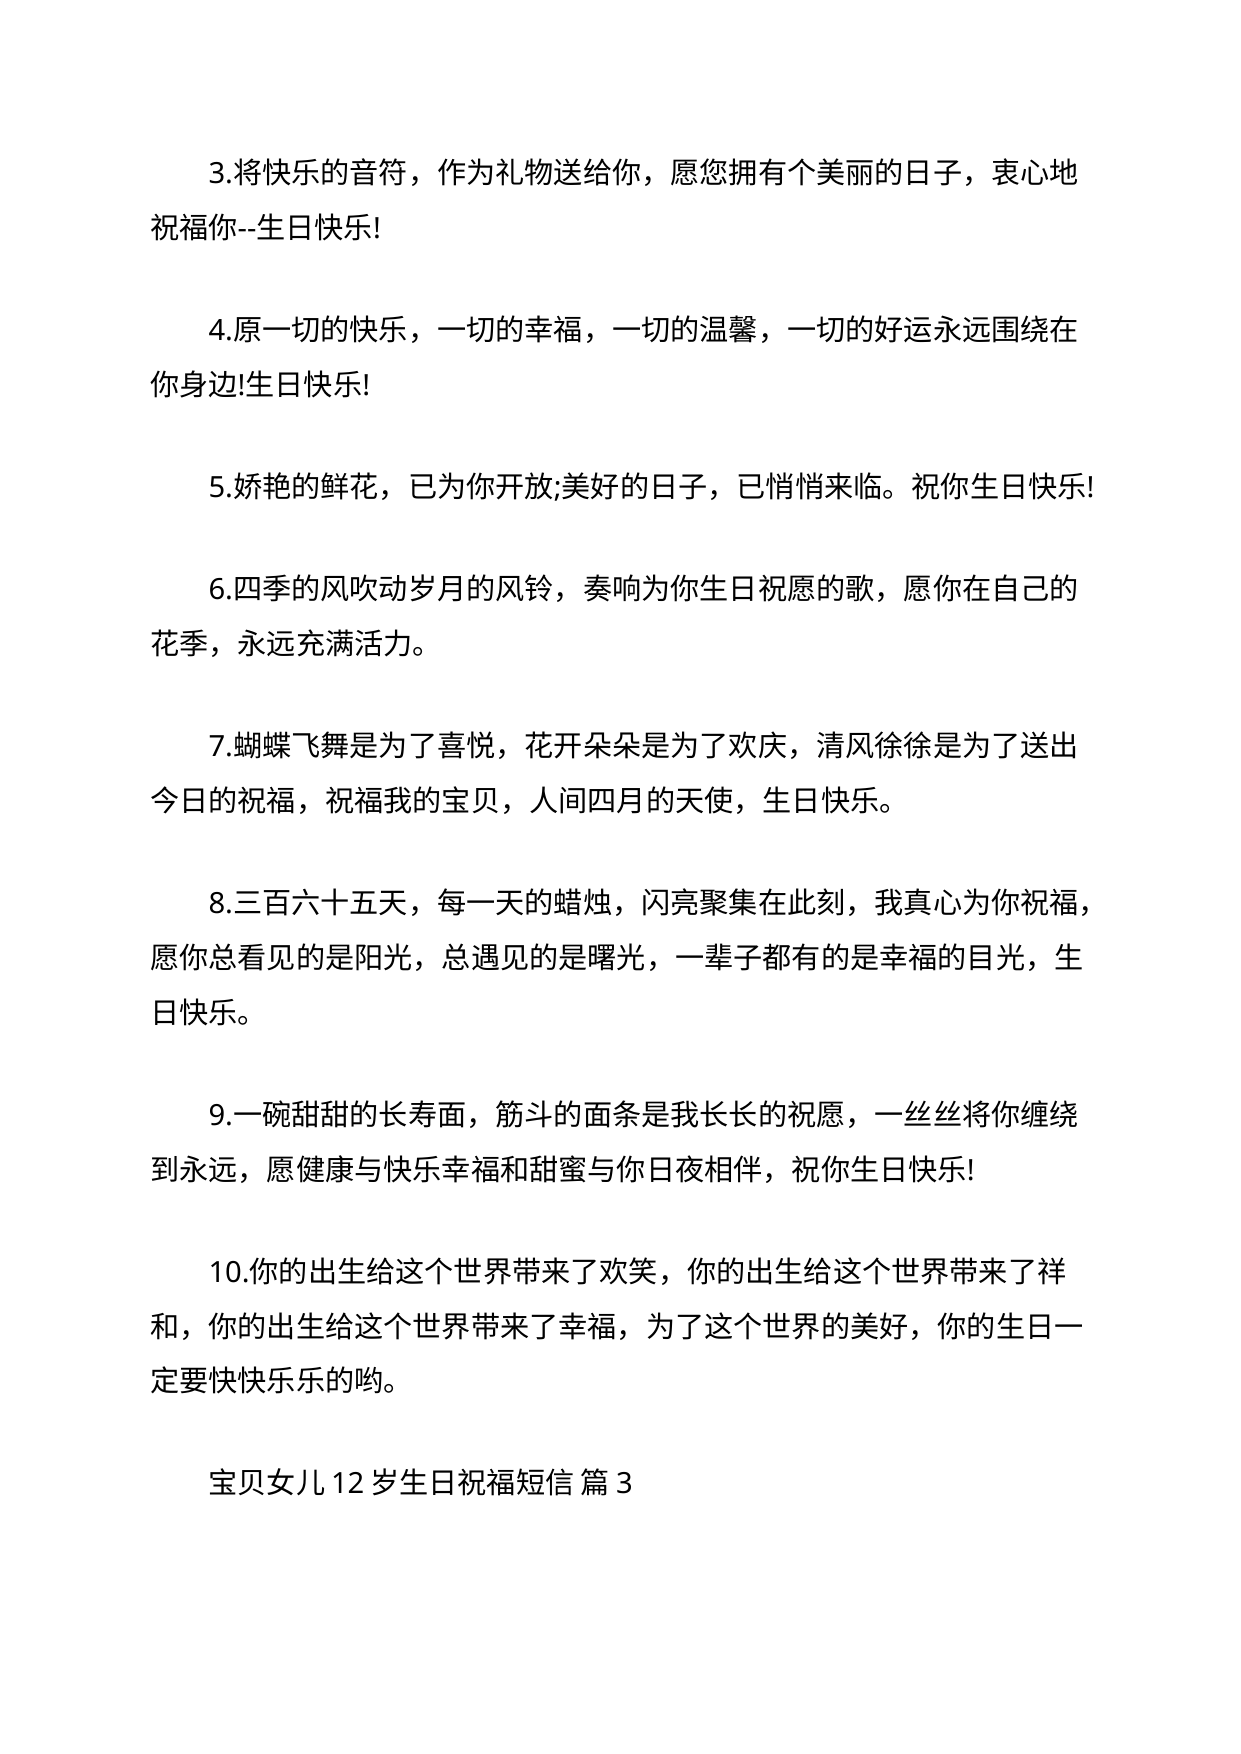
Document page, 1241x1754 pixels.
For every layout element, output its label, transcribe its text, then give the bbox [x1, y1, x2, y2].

text 7.蝴蝶飞舞是为了喜悦，花开朵朵是为了欢庆，清风徐徐是为了送出今日的祝福，祝福我的宝贝，人间四月的天使，生日快乐。 [150, 723, 1090, 820]
text 5.娇艳的鲜花，已为你开放;美好的日子，已悄悄来临。祝你生日快乐! [150, 464, 1090, 506]
text 10.你的出生给这个世界带来了欢笑，你的出生给这个世界带来了祥和，你的出生给这个世界带来了幸福，为了这个世界的美好，你的生日一定要快快乐乐的哟。 [150, 1248, 1090, 1400]
text 9.一碗甜甜的长寿面，筋斗的面条是我长长的祝愿，一丝丝将你缠绕到永远，愿健康与快乐幸福和甜蜜与你日夜相伴，祝你生日快乐! [150, 1091, 1090, 1188]
text 6.四季的风吹动岁月的风铃，奏响为你生日祝愿的歌，愿你在自己的花季，永远充满活力。 [150, 566, 1090, 663]
text 4.原一切的快乐，一切的幸福，一切的温馨，一切的好运永远围绕在你身边!生日快乐! [150, 307, 1090, 404]
text 3.将快乐的音符，作为礼物送给你，愿您拥有个美丽的日子，衷心地祝福你--生日快乐! [150, 150, 1090, 247]
text 宝贝女儿12岁生日祝福短信 篇3 [150, 1460, 1090, 1502]
text 8.三百六十五天，每一天的蜡烛，闪亮聚集在此刻，我真心为你祝福，愿你总看见的是阳光，总遇见的是曙光，一辈子都有的是幸福的目光，生日快乐。 [150, 879, 1090, 1032]
